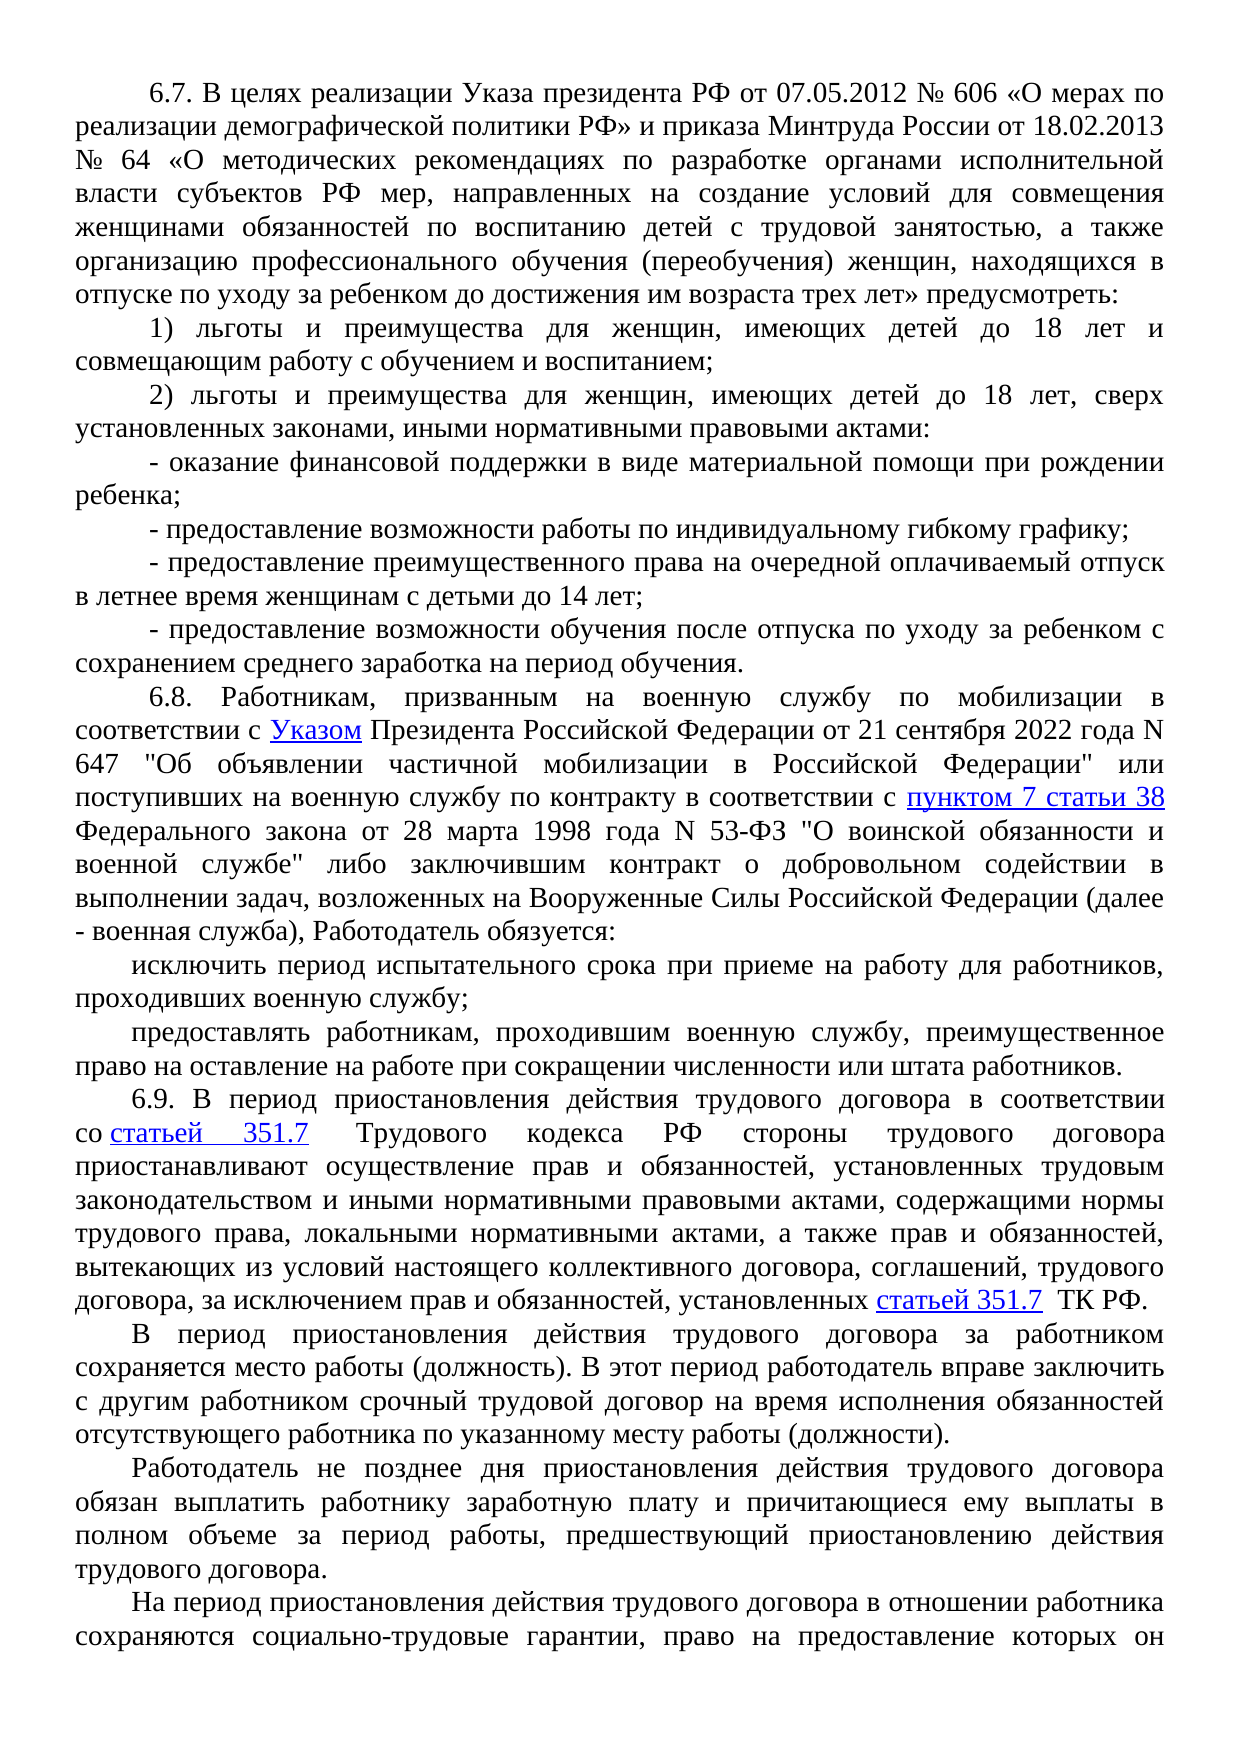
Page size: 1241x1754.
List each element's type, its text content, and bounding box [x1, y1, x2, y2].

text Работодатель не позднее дня приостановления действия трудового договора обязан выплатить работнику заработную плату и причитающиеся ему выплаты в полном объеме за период работы, предшествующий приостановлению действия трудового договора. [75, 1450, 1165, 1584]
text 6.9. В период приостановления действия трудового договора в соответствии со статьей 351.7 Трудового кодекса РФ стороны трудового договора приостанавливают осуществление прав и обязанностей, установленных трудовым законодательством и иными нормативными правовыми актами, содержащими нормы трудового права, локальными нормативными актами, а также прав и обязанностей, вытекающих из условий настоящего коллективного договора, соглашений, трудового договора, за исключением прав и обязанностей, установленных статьей 351.7 ТК РФ. [75, 1081, 1165, 1316]
text - предоставление возможности работы по индивидуальному гибкому графику; [75, 511, 1165, 544]
text исключить период испытательного срока при приеме на работу для работников, проходивших военную службу; [75, 947, 1165, 1014]
text 2) льготы и преимущества для женщин, имеющих детей до 18 лет, сверх установленных законами, иными нормативными правовыми актами: [75, 377, 1165, 444]
text предоставлять работникам, проходившим военную службу, преимущественное право на оставление на работе при сокращении численности или штата работников. [75, 1014, 1165, 1081]
text 6.7. В целях реализации Указа президента РФ от 07.05.2012 № 606 «О мерах по реализации демографической политики РФ» и приказа Минтруда России от 18.02.2013 № 64 «О методических рекомендациях по разработке органами исполнительной власти субъектов РФ мер, направленных на создание условий для совмещения женщинами обязанностей по воспитанию детей с трудовой занятостью, а также организацию профессионального обучения (переобучения) женщин, находящихся в отпуске по уходу за ребенком до достижения им возраста трех лет» предусмотреть: [75, 75, 1165, 310]
text В период приостановления действия трудового договора за работником сохраняется место работы (должность). В этот период работодатель вправе заключить с другим работником срочный трудовой договор на время исполнения обязанностей отсутствующего работника по указанному месту работы (должности). [75, 1316, 1165, 1450]
text - оказание финансовой поддержки в виде материальной помощи при рождении ребенка; [75, 444, 1165, 511]
text 6.8. Работникам, призванным на военную службу по мобилизации в соответствии с Указом Президента Российской Федерации от 21 сентября 2022 года N 647 "Об объявлении частичной мобилизации в Российской Федерации" или поступивших на военную службу по контракту в соответствии с пунктом 7 статьи 38 Федерального закона от 28 марта 1998 года N 53-ФЗ "О воинской обязанности и военной службе" либо заключившим контракт о добровольном содействии в выполнении задач, возложенных на Вооруженные Силы Российской Федерации (далее - военная служба), Работодатель обязуется: [75, 679, 1165, 947]
text - предоставление возможности обучения после отпуска по уходу за ребенком с сохранением среднего заработка на период обучения. [75, 612, 1165, 679]
text 1) льготы и преимущества для женщин, имеющих детей до 18 лет и совмещающим работу с обучением и воспитанием; [75, 310, 1165, 377]
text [75, 1584, 1165, 1651]
text - предоставление преимущественного права на очередной оплачиваемый отпуск в летнее время женщинам с детьми до 14 лет; [75, 544, 1165, 612]
